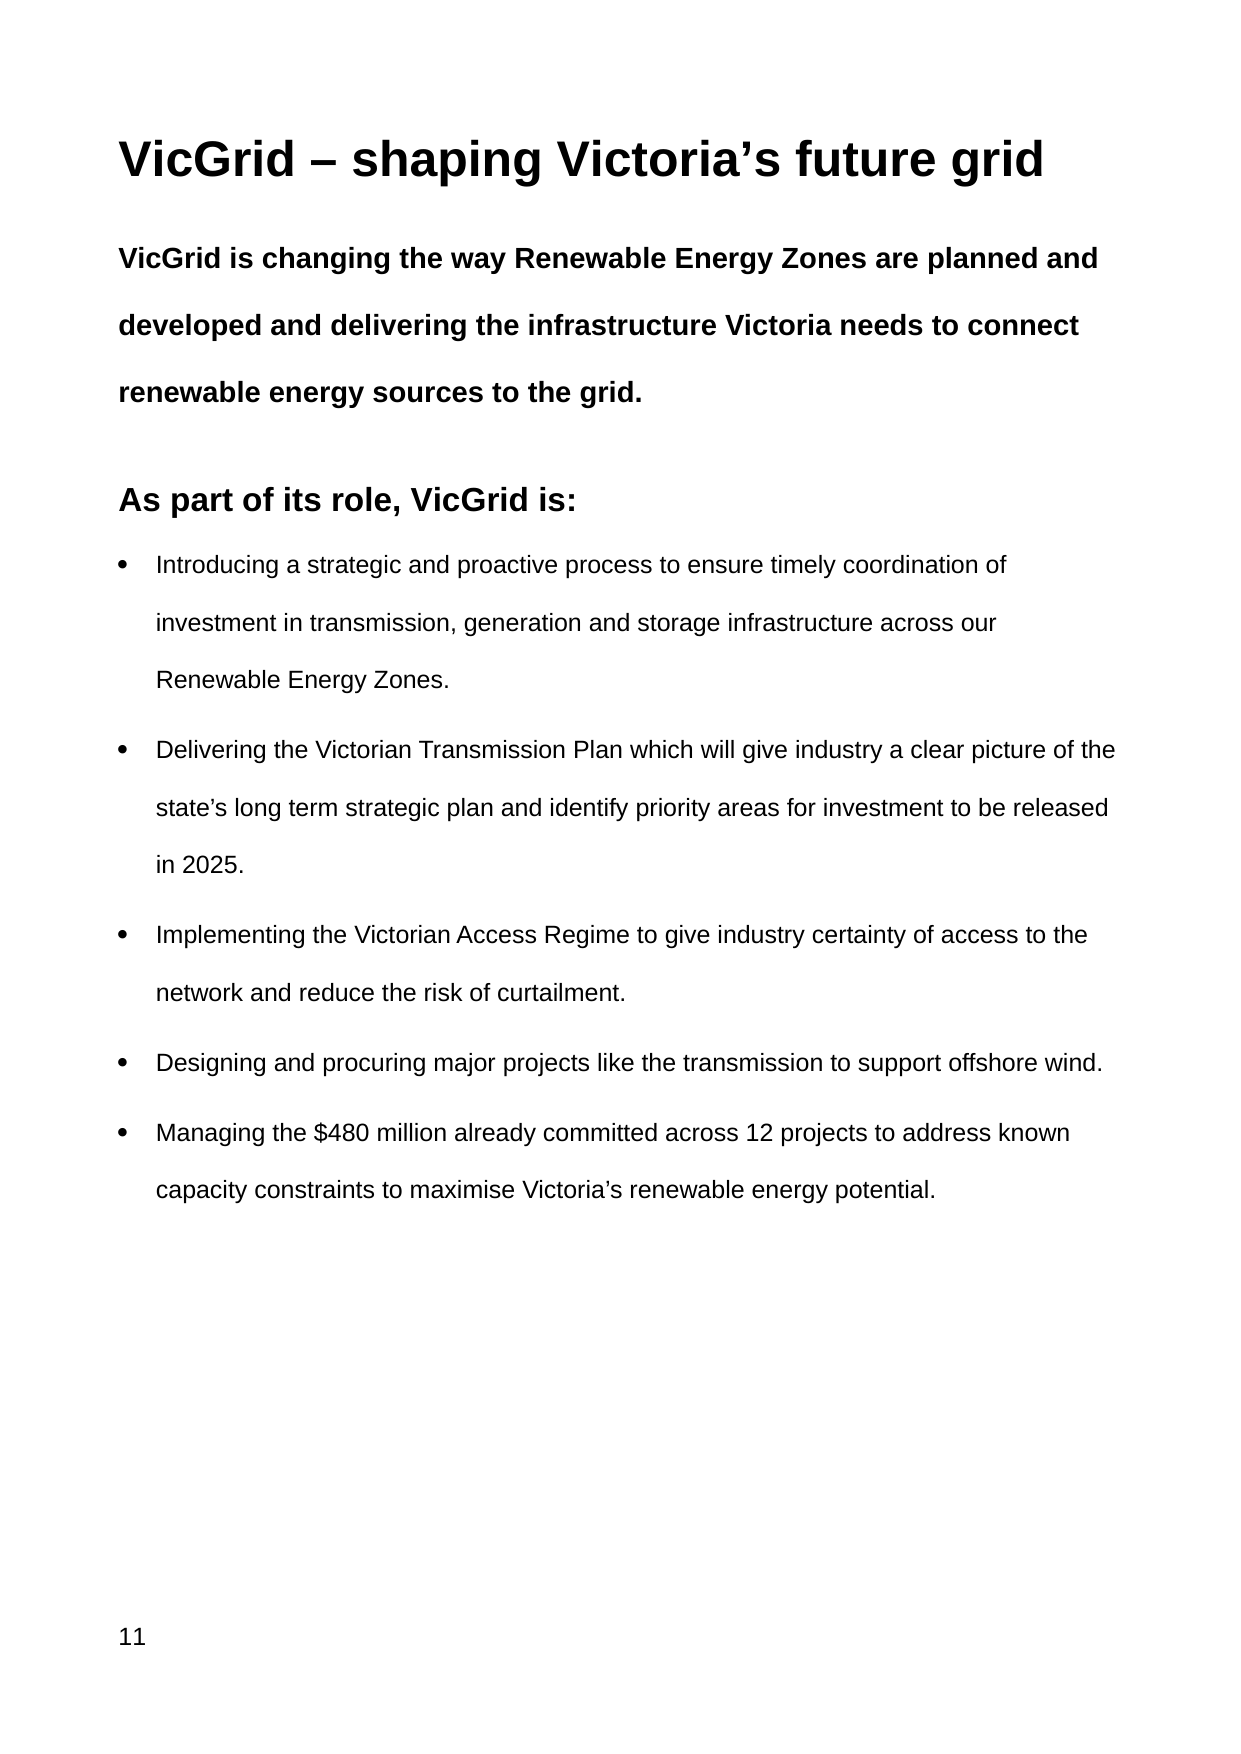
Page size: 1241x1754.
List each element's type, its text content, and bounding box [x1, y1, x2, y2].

list Delivering the Victorian Transmission Plan which will give industry a clear picture of the state’s long term strategic plan and identify priority areas for investment to be released in 2025. [118, 735, 1122, 879]
list Designing and procuring major projects like the transmission to support offshore wind. [118, 1048, 1122, 1077]
list Introducing a strategic and proactive process to ensure timely coordination of investment in transmission, generation and storage infrastructure across our Renewable Energy Zones. [118, 550, 1122, 694]
text VicGrid is changing the way Renewable Energy Zones are planned and developed and delivering the infrastructure Victoria needs to connect renewable energy sources to the grid. [118, 241, 1122, 409]
subtitle As part of its role, VicGrid is: [118, 480, 1122, 518]
subtitle VicGrid – shaping Victoria’s future grid [118, 118, 1122, 191]
list Managing the $480 million already committed across 12 projects to address known capacity constraints to maximise Victoria’s renewable energy potential. [118, 1118, 1122, 1204]
list Implementing the Victorian Access Regime to give industry certainty of access to the network and reduce the risk of curtailment. [118, 920, 1122, 1006]
